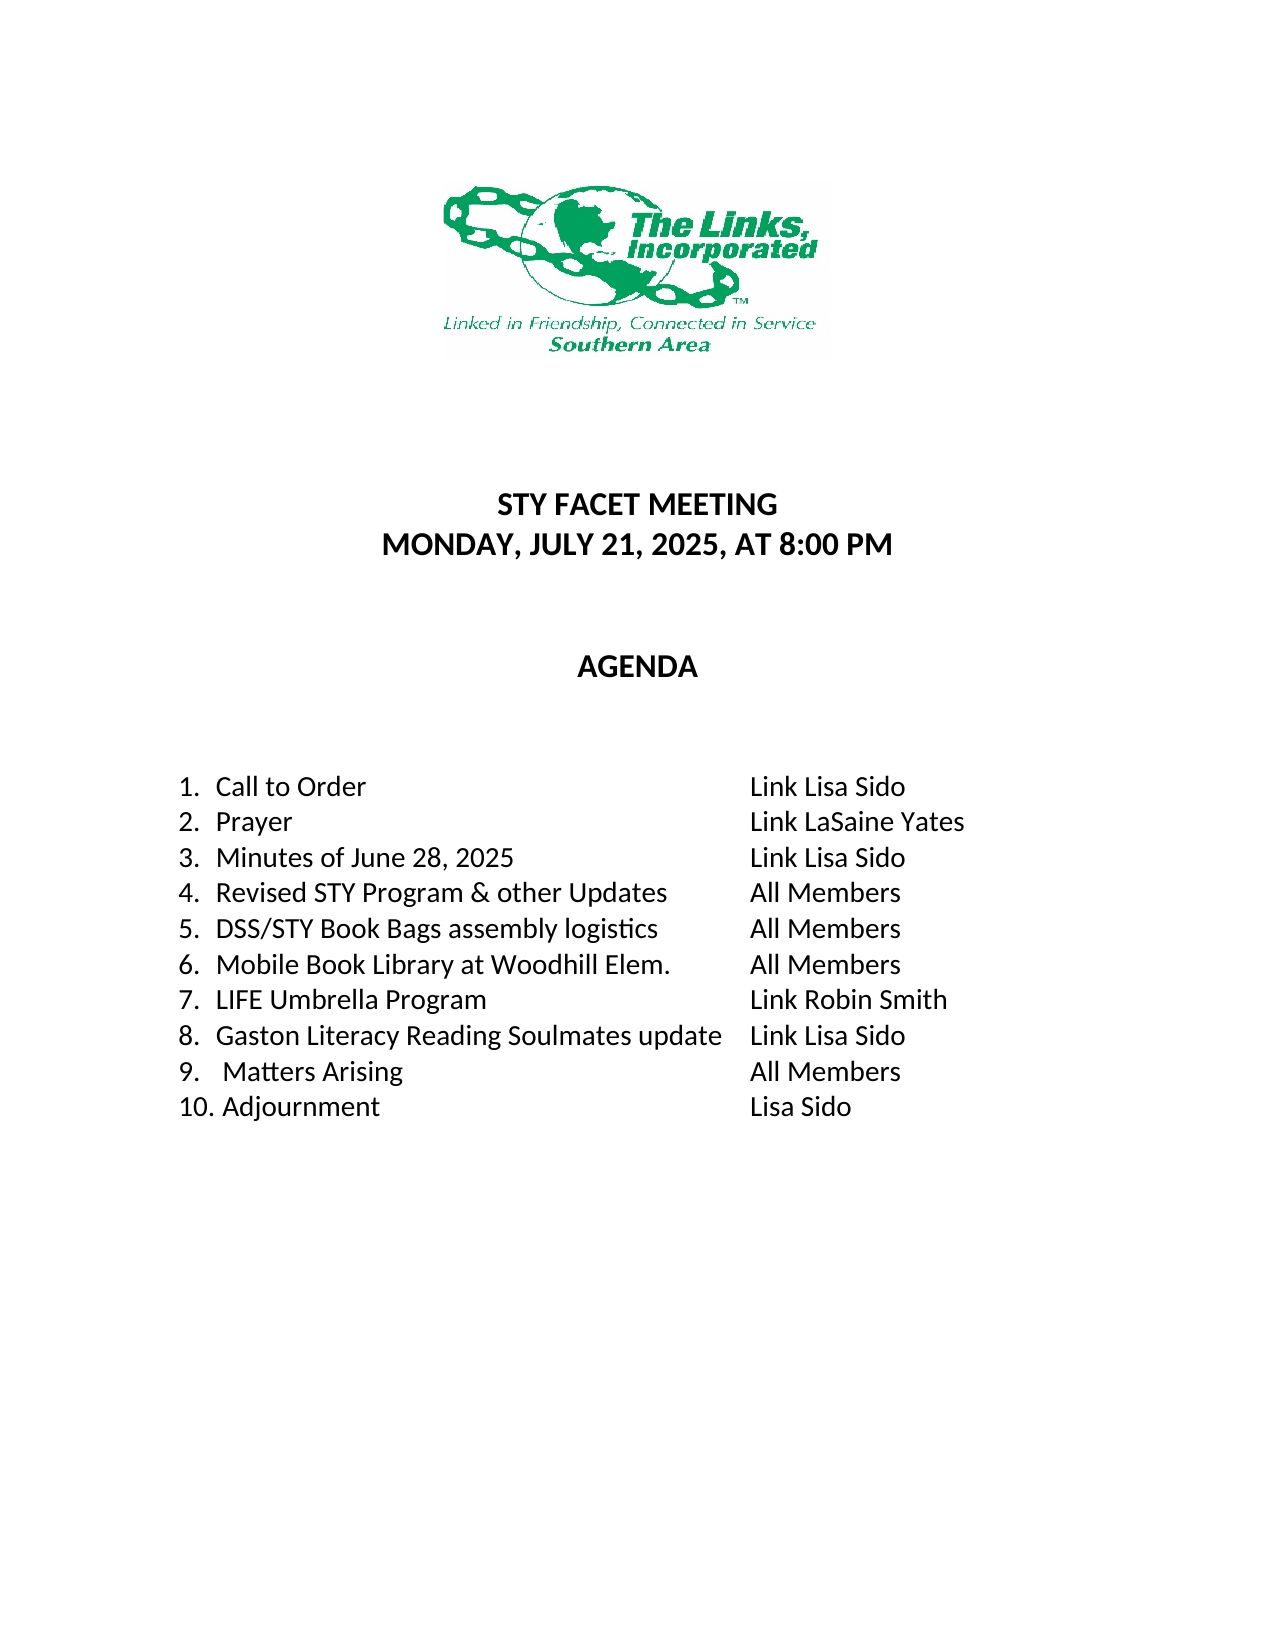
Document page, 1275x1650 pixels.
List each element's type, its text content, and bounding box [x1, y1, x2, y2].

list Adjournment Lisa Sido [178, 1088, 1125, 1124]
list Revised STY Program & other Updates All Members [178, 874, 1125, 910]
list Call to Order Link Lisa Sido [178, 768, 1125, 803]
list DSS/STY Book Bags assembly logistics All Members [178, 910, 1125, 946]
list LIFE Umbrella Program Link Robin Smith [178, 981, 1125, 1017]
list Mobile Book Library at Woodhill Elem. All Members [178, 946, 1125, 981]
text MONDAY, JULY 21, 2025, AT 8:00 PM [150, 523, 1125, 564]
list Gaston Literacy Reading Soulmates update Link Lisa Sido [178, 1017, 1125, 1053]
list Minutes of June 28, 2025 Link Lisa Sido [178, 839, 1125, 874]
list Matters Arising All Members [178, 1053, 1125, 1088]
picture [443, 180, 832, 361]
text AGENDA [150, 646, 1125, 686]
list Prayer Link LaSaine Yates [178, 803, 1125, 839]
text STY FACET MEETING [150, 483, 1125, 523]
